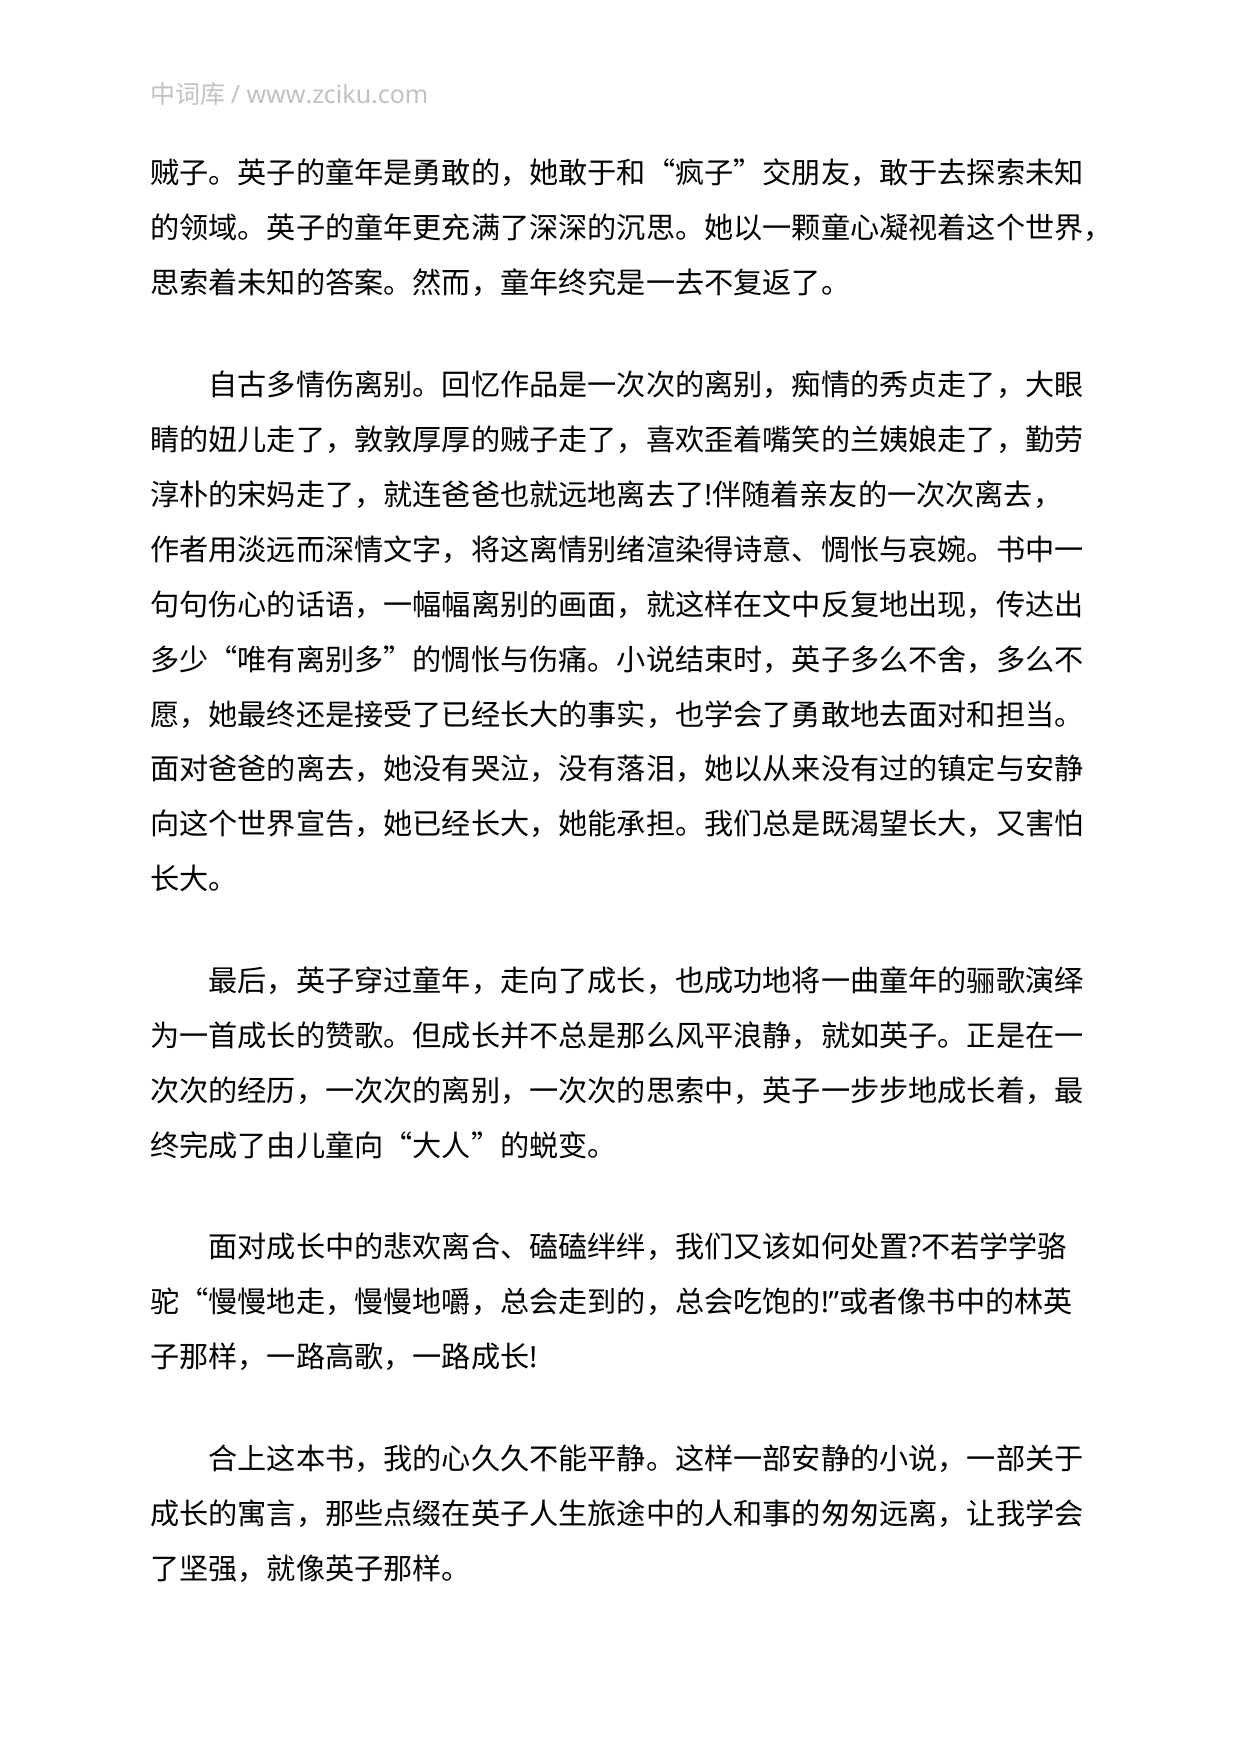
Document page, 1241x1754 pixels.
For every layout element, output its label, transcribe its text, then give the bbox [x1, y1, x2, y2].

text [150, 150, 1090, 302]
text 面对成长中的悲欢离合、磕磕绊绊，我们又该如何处置?不若学学骆驼“慢慢地走，慢慢地嚼，总会走到的，总会吃饱的!”或者像书中的林英子那样，一路高歌，一路成长! [150, 1224, 1090, 1376]
text 最后，英子穿过童年，走向了成长，也成功地将一曲童年的骊歌演绎为一首成长的赞歌。但成长并不总是那么风平浪静，就如英子。正是在一次次的经历，一次次的离别，一次次的思索中，英子一步步地成长着，最终完成了由儿童向“大人”的蜕变。 [150, 957, 1090, 1164]
text 自古多情伤离别。回忆作品是一次次的离别，痴情的秀贞走了，大眼睛的妞儿走了，敦敦厚厚的贼子走了，喜欢歪着嘴笑的兰姨娘走了，勤劳淳朴的宋妈走了，就连爸爸也就远地离去了!伴随着亲友的一次次离去，作者用淡远而深情文字，将这离情别绪渲染得诗意、惆怅与哀婉。书中一句句伤心的话语，一幅幅离别的画面，就这样在文中反复地出现，传达出多少“唯有离别多”的惆怅与伤痛。小说结束时，英子多么不舍，多么不愿，她最终还是接受了已经长大的事实，也学会了勇敢地去面对和担当。面对爸爸的离去，她没有哭泣，没有落泪，她以从来没有过的镇定与安静向这个世界宣告，她已经长大，她能承担。我们总是既渴望长大，又害怕长大。 [150, 362, 1090, 898]
text 合上这本书，我的心久久不能平静。这样一部安静的小说，一部关于成长的寓言，那些点缀在英子人生旅途中的人和事的匆匆远离，让我学会了坚强，就像英子那样。 [150, 1436, 1090, 1588]
